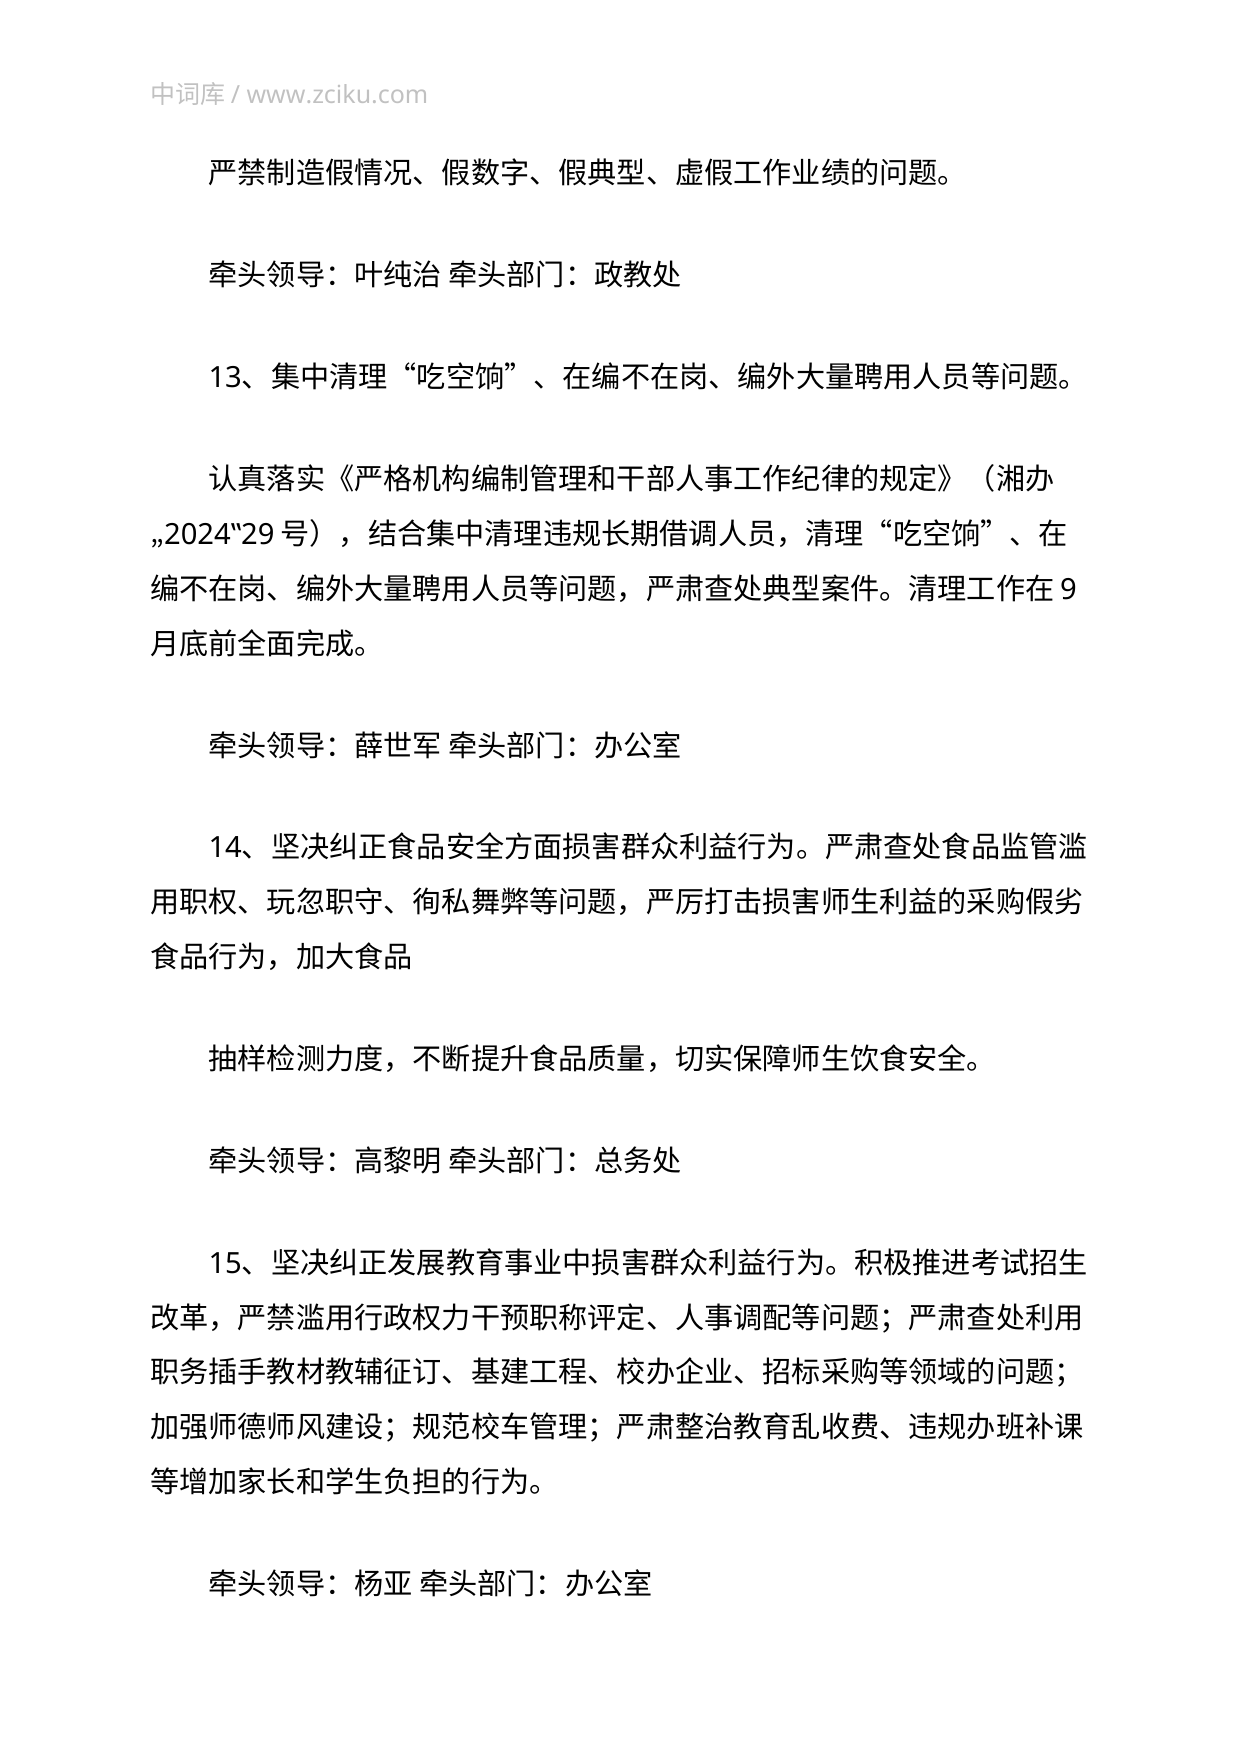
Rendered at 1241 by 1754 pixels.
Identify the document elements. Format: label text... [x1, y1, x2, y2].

text 牵头领导：叶纯治 牵头部门：政教处 [150, 252, 1090, 294]
text 认真落实《严格机构编制管理和干部人事工作纪律的规定》（湘办„2024‟29号），结合集中清理违规长期借调人员，清理“吃空饷”、在编不在岗、编外大量聘用人员等问题，严肃查处典型案件。清理工作在9月底前全面完成。 [150, 456, 1090, 663]
text 严禁制造假情况、假数字、假典型、虚假工作业绩的问题。 [150, 150, 1090, 192]
text 13、集中清理“吃空饷”、在编不在岗、编外大量聘用人员等问题。 [150, 353, 1090, 396]
text 牵头领导：薛世军 牵头部门：办公室 [150, 722, 1090, 764]
text 15、坚决纠正发展教育事业中损害群众利益行为。积极推进考试招生改革，严禁滥用行政权力干预职称评定、人事调配等问题；严肃查处利用职务插手教材教辅征订、基建工程、校办企业、招标采购等领域的问题；加强师德师风建设；规范校车管理；严肃整治教育乱收费、违规办班补课等增加家长和学生负担的行为。 [150, 1239, 1090, 1501]
text 牵头领导：高黎明 牵头部门：总务处 [150, 1137, 1090, 1180]
text 抽样检测力度，不断提升食品质量，切实保障师生饮食安全。 [150, 1036, 1090, 1078]
text 牵头领导：杨亚 牵头部门：办公室 [150, 1561, 1090, 1603]
text 14、坚决纠正食品安全方面损害群众利益行为。严肃查处食品监管滥用职权、玩忽职守、徇私舞弊等问题，严厉打击损害师生利益的采购假劣食品行为，加大食品 [150, 824, 1090, 976]
